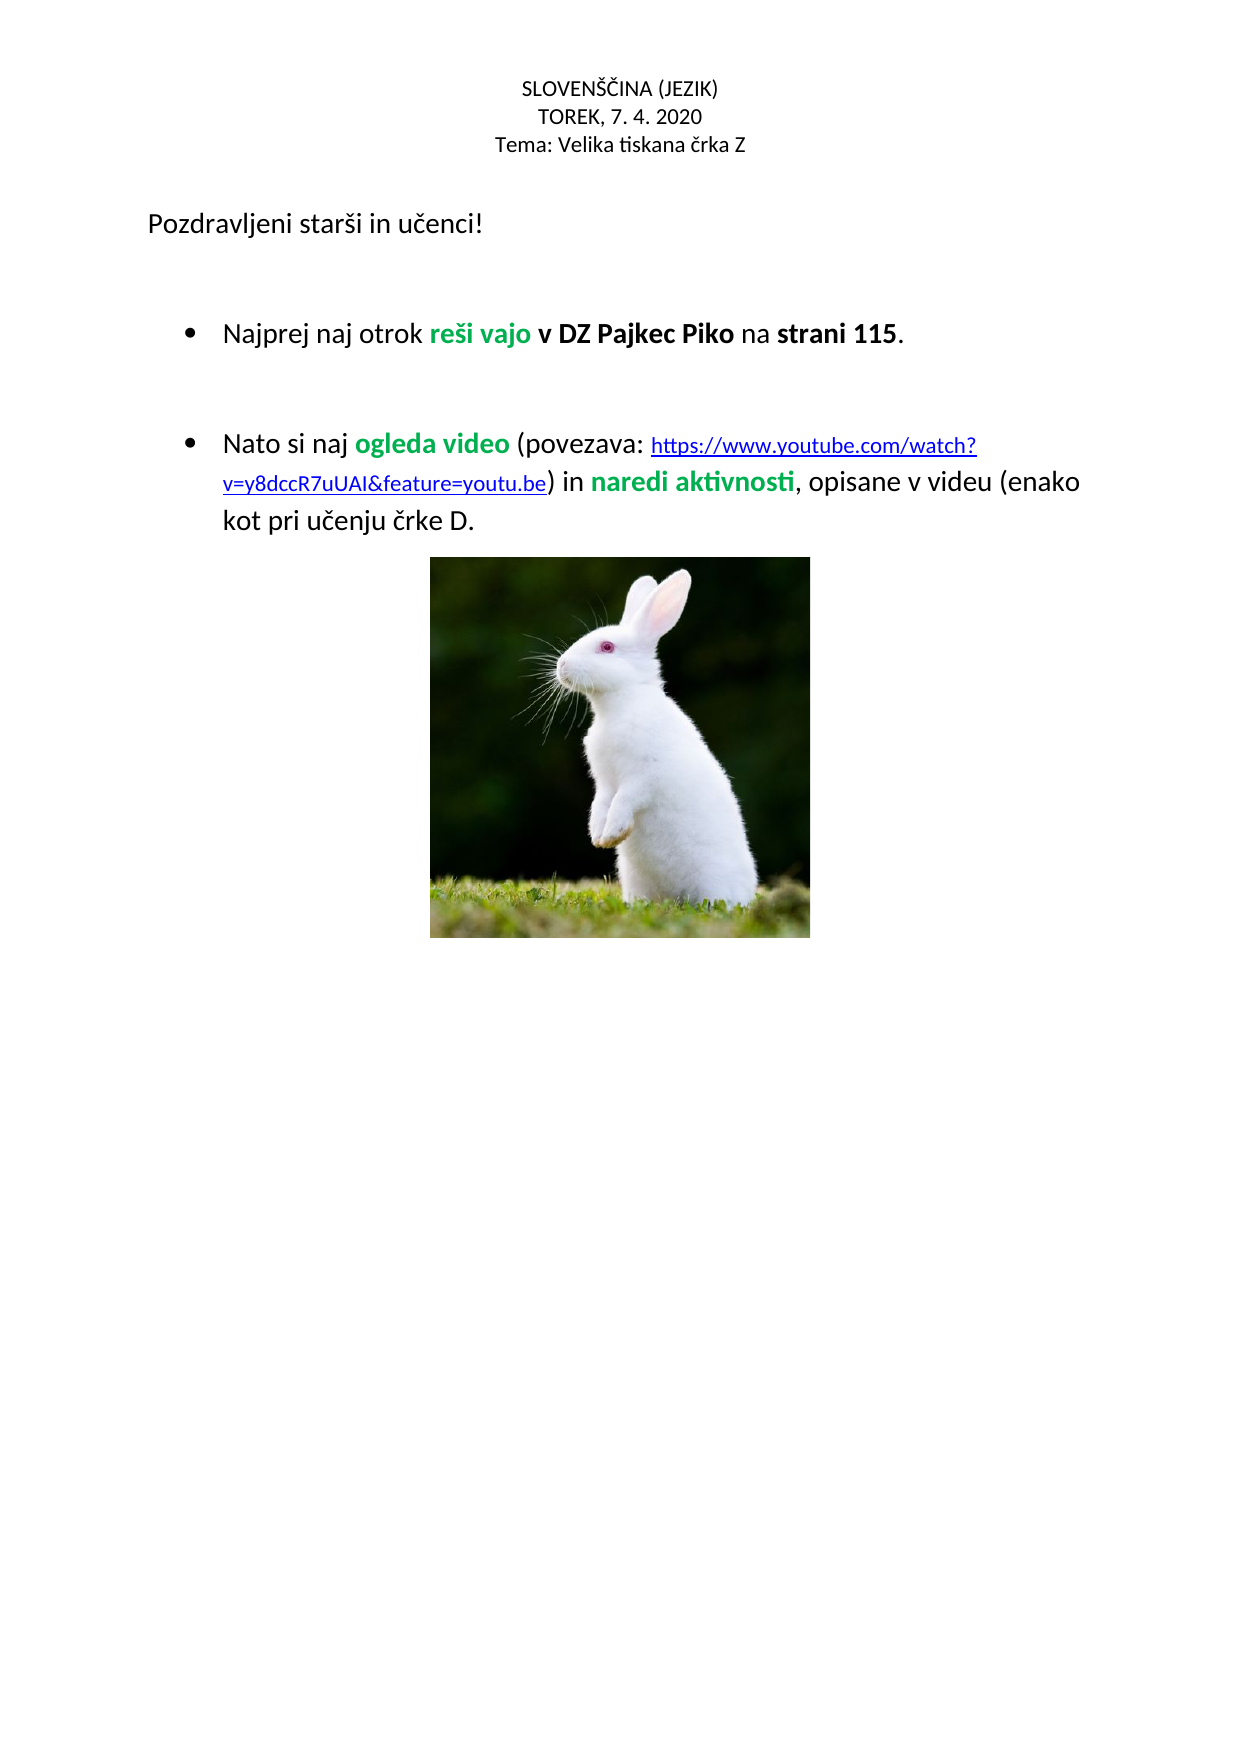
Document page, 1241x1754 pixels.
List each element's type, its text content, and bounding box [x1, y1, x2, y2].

list Nato si naj ogleda video (povezava: https://www.youtube.com/watch?v=y8dccR7uUAI&feature=youtu.be) in naredi aktivnosti, opisane v videu (enako kot pri učenju črke D. [185, 425, 1093, 538]
picture [430, 557, 811, 938]
text Pozdravljeni starši in učenci! [148, 205, 1093, 240]
list Najprej naj otrok reši vajo v DZ Pajkec Piko na strani 115. [185, 315, 1093, 351]
